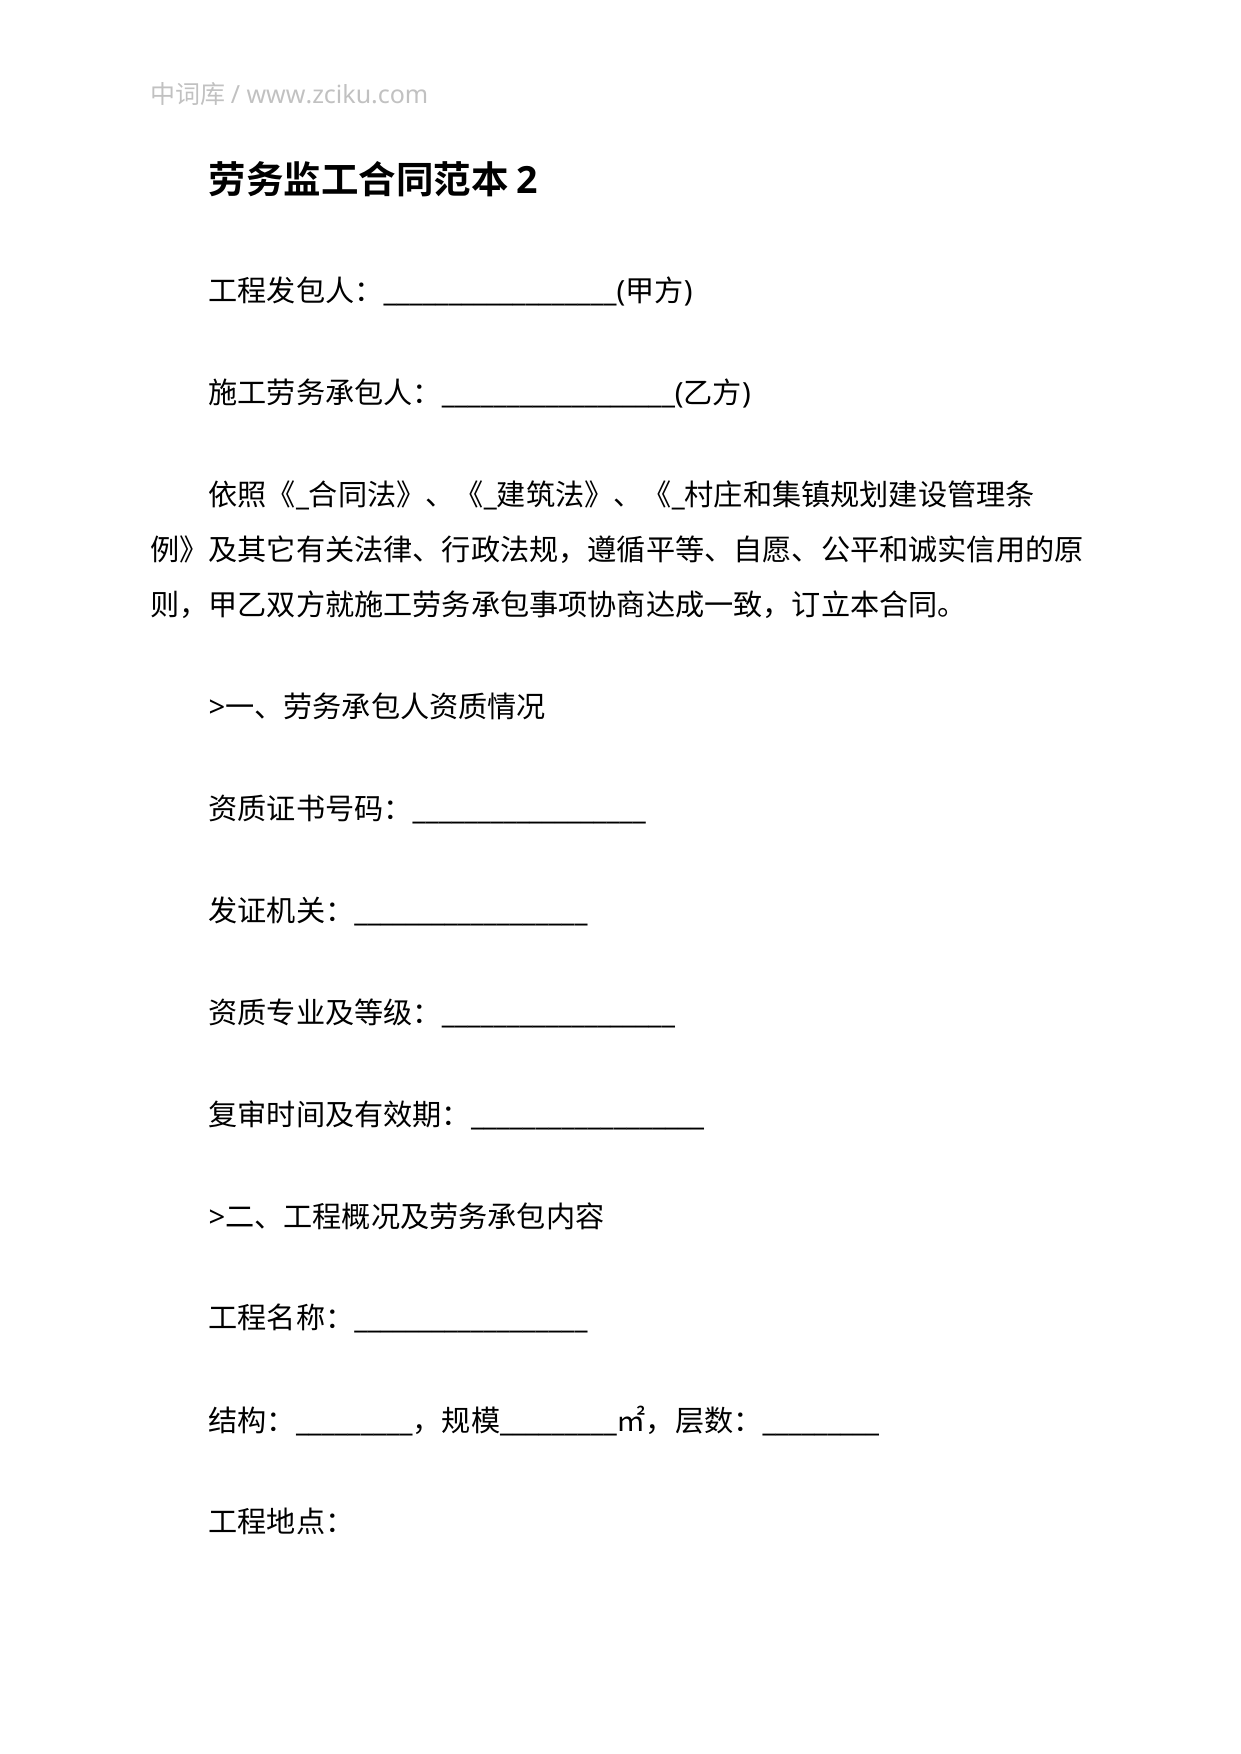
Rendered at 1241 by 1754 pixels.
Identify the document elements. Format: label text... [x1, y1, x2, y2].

text 工程发包人：__________________(甲方) [150, 268, 1090, 310]
text 依照《_合同法》、《_建筑法》、《_村庄和集镇规划建设管理条例》及其它有关法律、行政法规，遵循平等、自愿、公平和诚实信用的原则，甲乙双方就施工劳务承包事项协商达成一致，订立本合同。 [150, 472, 1090, 624]
text 工程地点： [150, 1499, 1090, 1541]
text >二、工程概况及劳务承包内容 [150, 1193, 1090, 1236]
text 劳务监工合同范本2 [150, 150, 1090, 204]
text 工程名称：__________________ [150, 1295, 1090, 1337]
text 发证机关：__________________ [150, 887, 1090, 929]
text 结构：_________，规模_________㎡，层数：_________ [150, 1397, 1090, 1439]
text 施工劳务承包人：__________________(乙方) [150, 369, 1090, 412]
text 资质专业及等级：__________________ [150, 989, 1090, 1032]
text >一、劳务承包人资质情况 [150, 683, 1090, 726]
text 复审时间及有效期：__________________ [150, 1091, 1090, 1133]
text 资质证书号码：__________________ [150, 785, 1090, 828]
